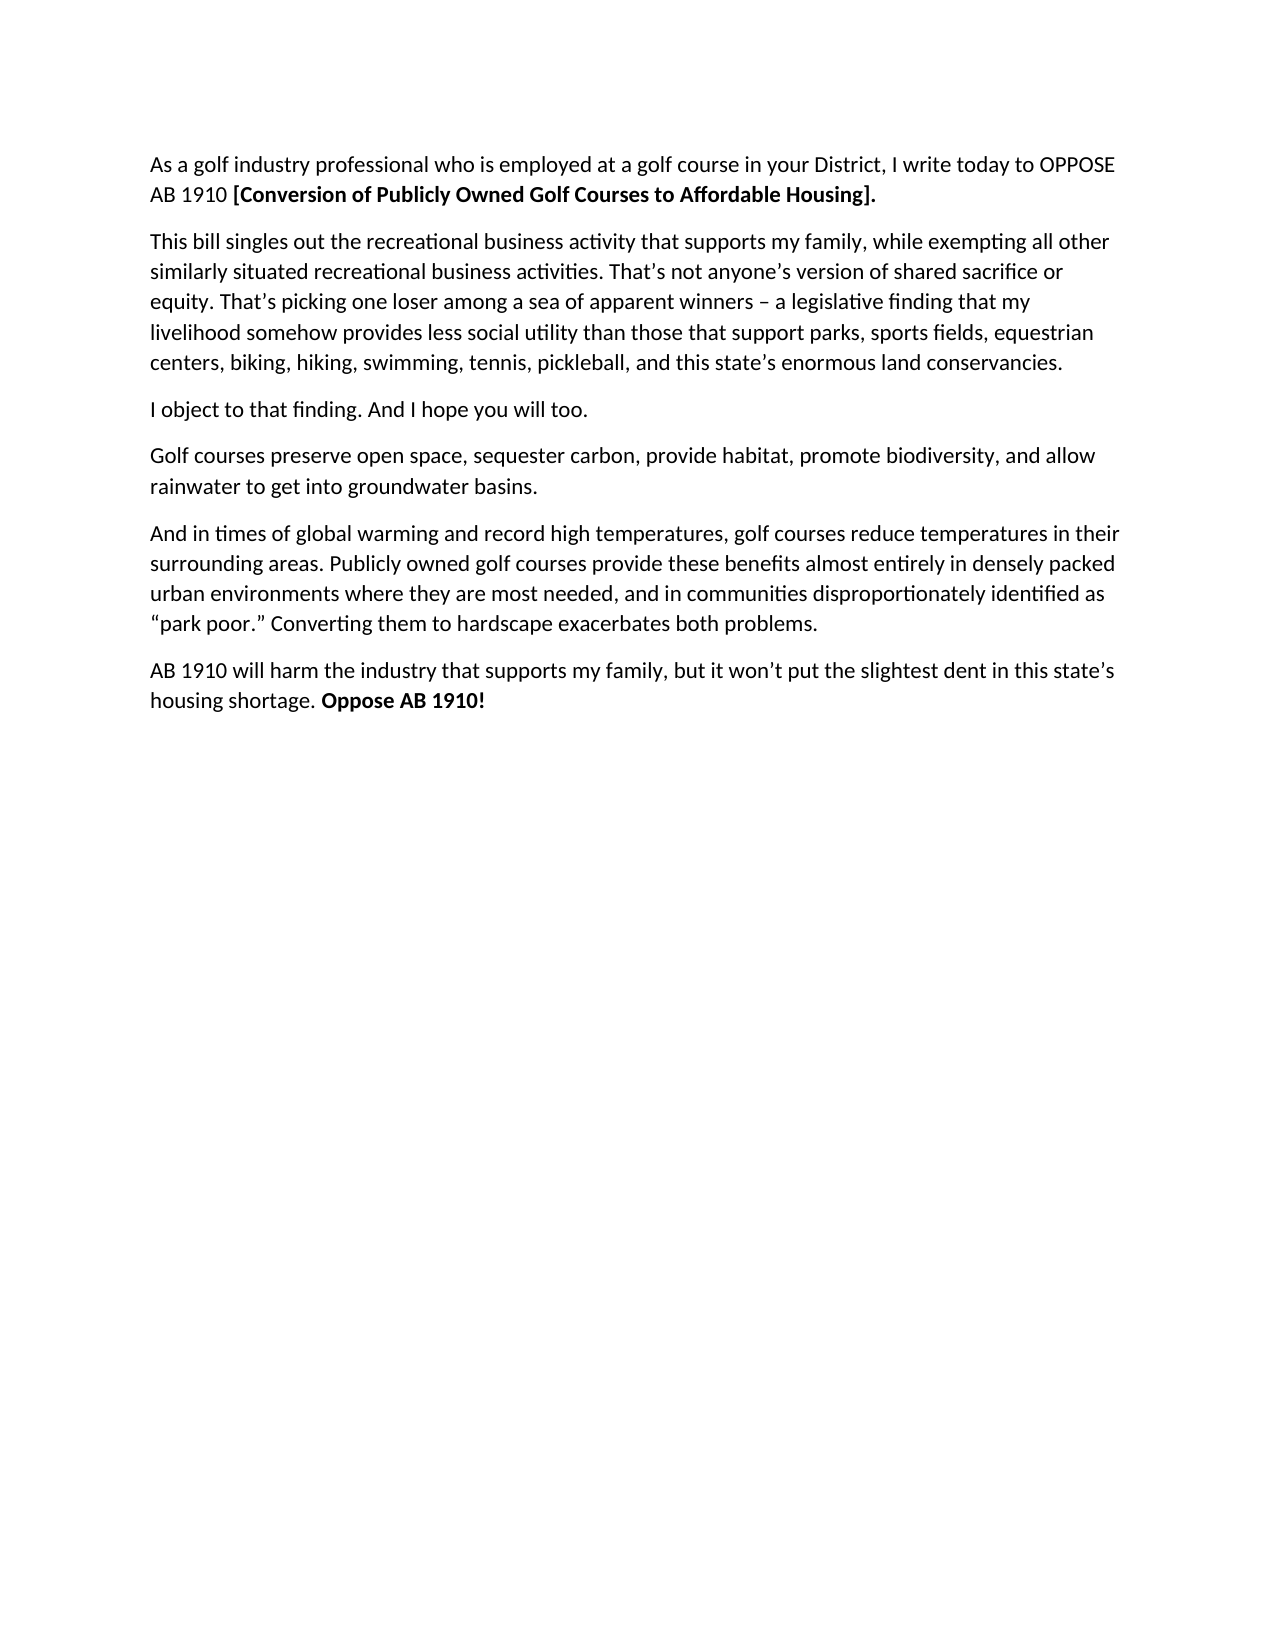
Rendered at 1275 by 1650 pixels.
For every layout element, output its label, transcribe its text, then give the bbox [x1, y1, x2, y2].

text AB 1910 will harm the industry that supports my family, but it won’t put the slightest dent in this state’s housing shortage. Oppose AB 1910! [150, 656, 1125, 714]
text As a golf industry professional who is employed at a golf course in your District, I write today to OPPOSE AB 1910 [Conversion of Publicly Owned Golf Courses to Affordable Housing]. [150, 150, 1125, 208]
text I object to that finding. And I hope you will too. [150, 395, 1125, 423]
text Golf courses preserve open space, sequester carbon, provide habitat, promote biodiversity, and allow rainwater to get into groundwater basins. [150, 442, 1125, 500]
text And in times of global warming and record high temperatures, golf courses reduce temperatures in their surrounding areas. Publicly owned golf courses provide these benefits almost entirely in densely packed urban environments where they are most needed, and in communities disproportionately identified as “park poor.” Converting them to hardscape exacerbates both problems. [150, 519, 1125, 637]
text This bill singles out the recreational business activity that supports my family, while exempting all other similarly situated recreational business activities. That’s not anyone’s version of shared sacrifice or equity. That’s picking one loser among a sea of apparent winners – a legislative finding that my livelihood somehow provides less social utility than those that support parks, sports fields, equestrian centers, biking, hiking, swimming, tennis, pickleball, and this state’s enormous land conservancies. [150, 227, 1125, 376]
